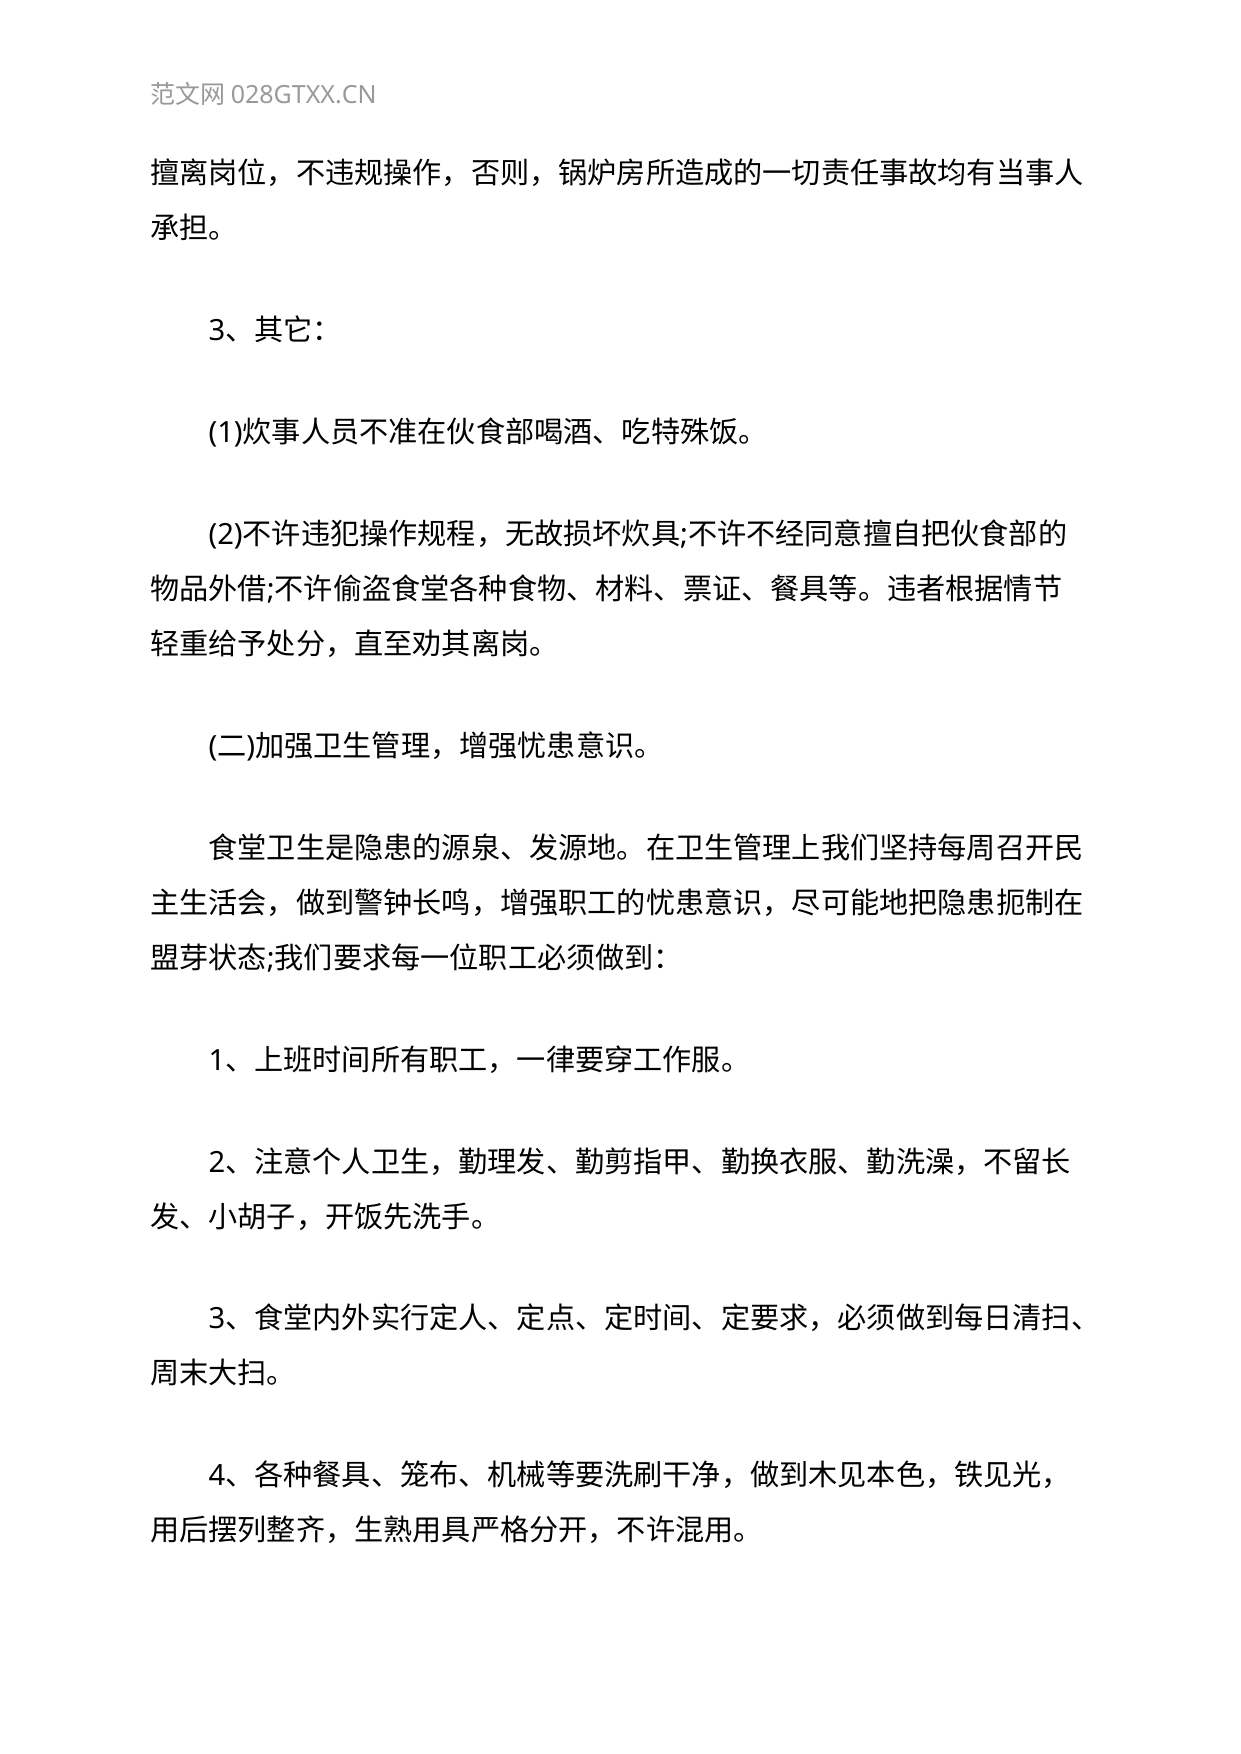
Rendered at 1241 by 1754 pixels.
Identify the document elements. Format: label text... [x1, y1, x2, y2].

text (1)炊事人员不准在伙食部喝酒、吃特殊饭。 [150, 409, 1090, 451]
text 3、其它： [150, 307, 1090, 349]
text 3、食堂内外实行定人、定点、定时间、定要求，必须做到每日清扫、周末大扫。 [150, 1295, 1090, 1392]
text 食堂卫生是隐患的源泉、发源地。在卫生管理上我们坚持每周召开民主生活会，做到警钟长鸣，增强职工的忧患意识，尽可能地把隐患扼制在盟芽状态;我们要求每一位职工必须做到： [150, 824, 1090, 977]
text (二)加强卫生管理，增强忧患意识。 [150, 722, 1090, 765]
text 1、上班时间所有职工，一律要穿工作服。 [150, 1036, 1090, 1078]
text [150, 150, 1090, 247]
text (2)不许违犯操作规程，无故损坏炊具;不许不经同意擅自把伙食部的物品外借;不许偷盗食堂各种食物、材料、票证、餐具等。违者根据情节轻重给予处分，直至劝其离岗。 [150, 511, 1090, 663]
text 4、各种餐具、笼布、机械等要洗刷干净，做到木见本色，铁见光，用后摆列整齐，生熟用具严格分开，不许混用。 [150, 1452, 1090, 1549]
text 2、注意个人卫生，勤理发、勤剪指甲、勤换衣服、勤洗澡，不留长发、小胡子，开饭先洗手。 [150, 1138, 1090, 1235]
